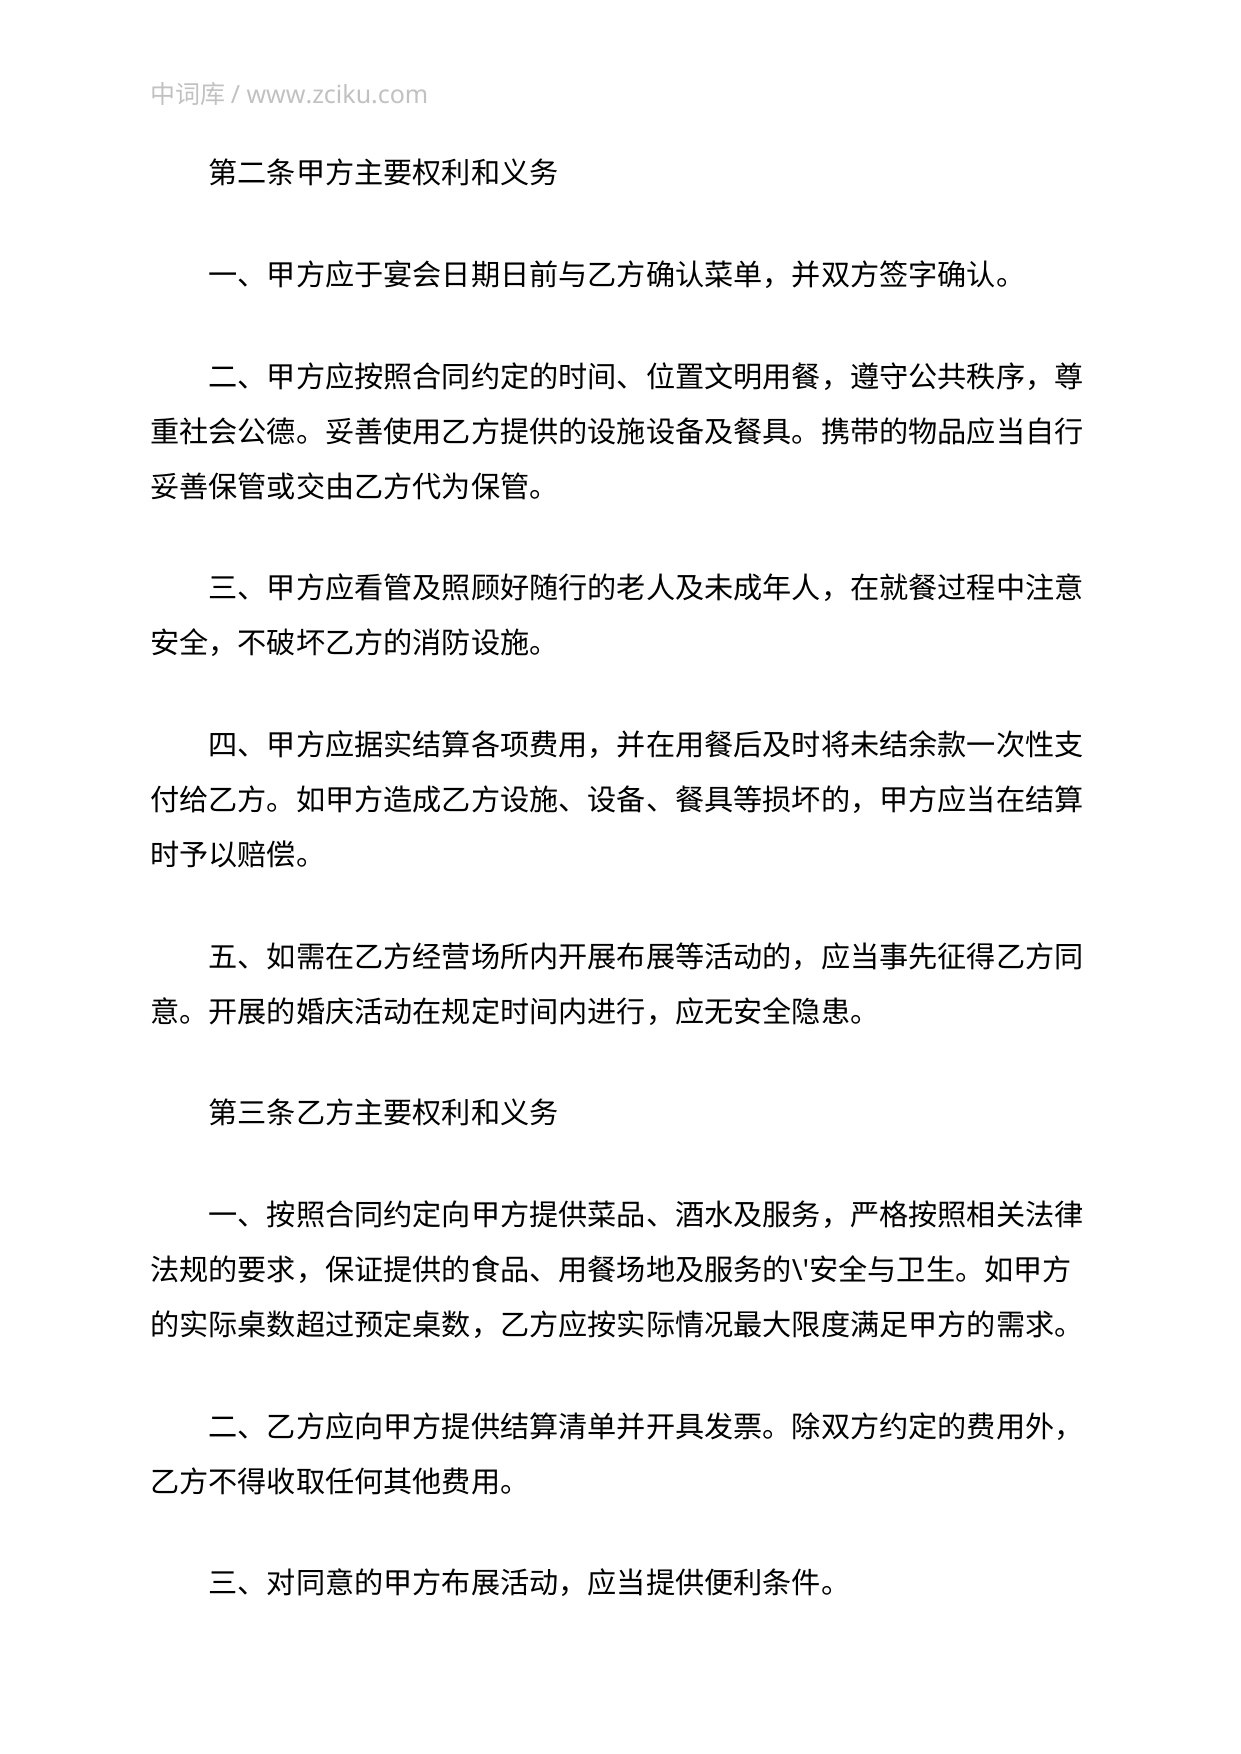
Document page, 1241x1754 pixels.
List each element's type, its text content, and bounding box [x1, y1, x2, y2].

text 五、如需在乙方经营场所内开展布展等活动的，应当事先征得乙方同意。开展的婚庆活动在规定时间内进行，应无安全隐患。 [150, 933, 1090, 1031]
text 三、对同意的甲方布展活动，应当提供便利条件。 [150, 1560, 1090, 1602]
text 第二条甲方主要权利和义务 [150, 150, 1090, 192]
text 二、乙方应向甲方提供结算清单并开具发票。除双方约定的费用外，乙方不得收取任何其他费用。 [150, 1403, 1090, 1501]
text 三、甲方应看管及照顾好随行的老人及未成年人，在就餐过程中注意安全，不破坏乙方的消防设施。 [150, 565, 1090, 662]
text 四、甲方应据实结算各项费用，并在用餐后及时将未结余款一次性支付给乙方。如甲方造成乙方设施、设备、餐具等损坏的，甲方应当在结算时予以赔偿。 [150, 722, 1090, 874]
text 二、甲方应按照合同约定的时间、位置文明用餐，遵守公共秩序，尊重社会公德。妥善使用乙方提供的设施设备及餐具。携带的物品应当自行妥善保管或交由乙方代为保管。 [150, 353, 1090, 506]
text 一、甲方应于宴会日期日前与乙方确认菜单，并双方签字确认。 [150, 252, 1090, 294]
text 一、按照合同约定向甲方提供菜品、酒水及服务，严格按照相关法律法规的要求，保证提供的食品、用餐场地及服务的\'安全与卫生。如甲方的实际桌数超过预定桌数，乙方应按实际情况最大限度满足甲方的需求。 [150, 1192, 1090, 1344]
text 第三条乙方主要权利和义务 [150, 1090, 1090, 1132]
